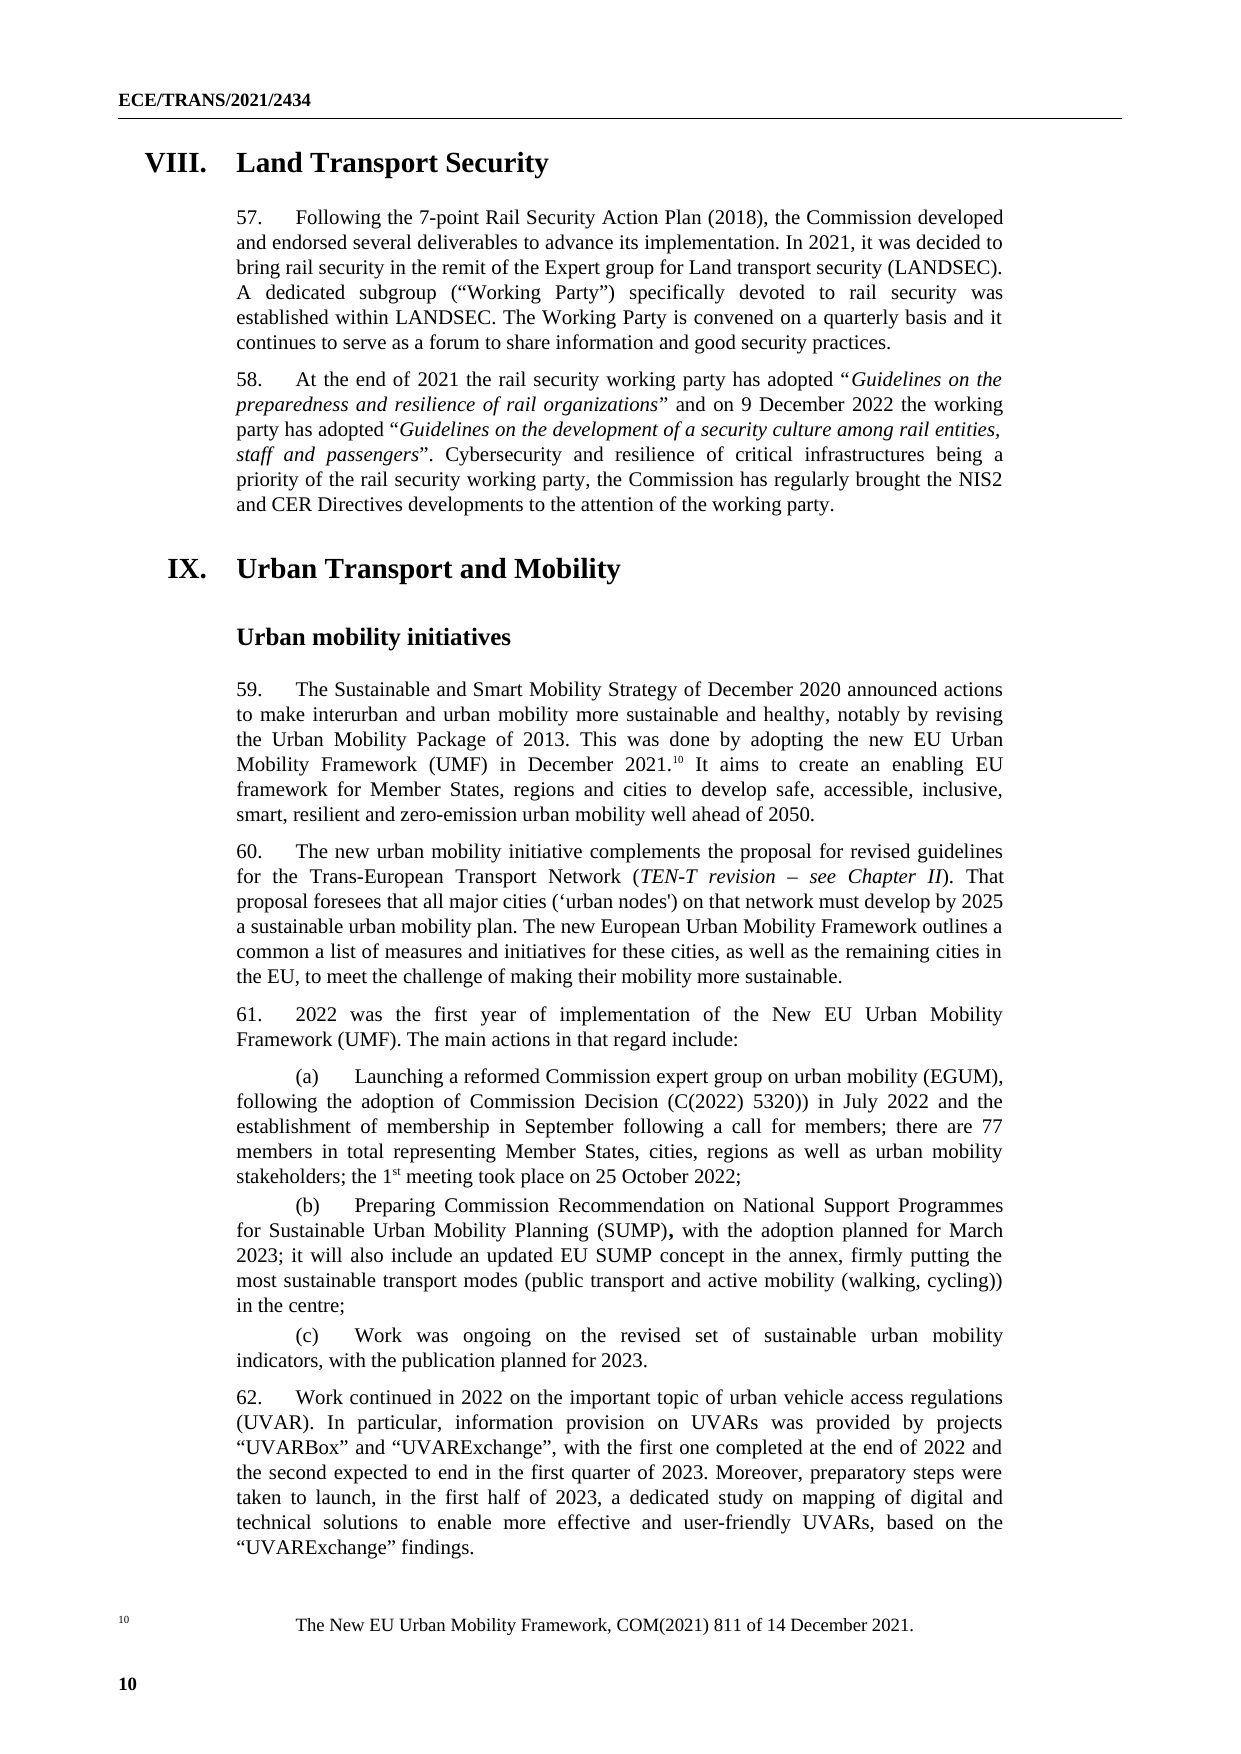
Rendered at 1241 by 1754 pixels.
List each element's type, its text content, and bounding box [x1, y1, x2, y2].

text VIII. Land Transport Security [118, 148, 1004, 179]
text 58. At the end of 2021 the rail security working party has adopted “Guidelines on the preparedness and resilience of rail organizations” and on 9 December 2022 the working party has adopted “Guidelines on the development of a security culture among rail entities, staff and passengers”. Cybersecurity and resilience of critical infrastructures being a priority of the rail security working party, the Commission has regularly brought the NIS2 and CER Directives developments to the attention of the working party. [236, 366, 1004, 516]
text IX. Urban Transport and Mobility [118, 554, 1004, 585]
text Urban mobility initiatives [118, 623, 1004, 651]
text 59. The Sustainable and Smart Mobility Strategy of December 2020 announced actions to make interurban and urban mobility more sustainable and healthy, notably by revising the Urban Mobility Package of 2013. This was done by adopting the new EU Urban Mobility Framework (UMF) in December 2021. It aims to create an enabling EU framework for Member States, regions and cities to develop safe, accessible, inclusive, smart, resilient and zero-emission urban mobility well ahead of 2050. [236, 676, 1004, 826]
text (a) Launching a reformed Commission expert group on urban mobility (EGUM), following the adoption of Commission Decision (C(2022) 5320)) in July 2022 and the establishment of membership in September following a call for members; there are 77 members in total representing Member States, cities, regions as well as urban mobility stakeholders; the 1st meeting took place on 25 October 2022; [236, 1063, 1004, 1188]
text 60. The new urban mobility initiative complements the proposal for revised guidelines for the Trans-European Transport Network (TEN-T revision – see Chapter II). That proposal foresees that all major cities (‘urban nodes') on that network must develop by 2025 a sustainable urban mobility plan. The new European Urban Mobility Framework outlines a common a list of measures and initiatives for these cities, as well as the remaining cities in the EU, to meet the challenge of making their mobility more sustainable. [236, 838, 1004, 988]
text (b) Preparing Commission Recommendation on National Support Programmes for Sustainable Urban Mobility Planning (SUMP), with the adoption planned for March 2023; it will also include an updated EU SUMP concept in the annex, firmly putting the most sustainable transport modes (public transport and active mobility (walking, cycling)) in the centre; [236, 1192, 1004, 1317]
text (c) Work was ongoing on the revised set of sustainable urban mobility indicators, with the publication planned for 2023. [236, 1322, 1004, 1372]
text 62. Work continued in 2022 on the important topic of urban vehicle access regulations (UVAR). In particular, information provision on UVARs was provided by projects “UVARBox” and “UVARExchange”, with the first one completed at the end of 2022 and the second expected to end in the first quarter of 2023. Moreover, preparatory steps were taken to launch, in the first half of 2023, a dedicated study on mapping of digital and technical solutions to enable more effective and user-friendly UVARs, based on the “UVARExchange” findings. [236, 1384, 1004, 1559]
text 61. 2022 was the first year of implementation of the New EU Urban Mobility Framework (UMF). The main actions in that regard include: [236, 1001, 1004, 1051]
text 57. Following the 7-point Rail Security Action Plan (2018), the Commission developed and endorsed several deliverables to advance its implementation. In 2021, it was decided to bring rail security in the remit of the Expert group for Land transport security (LANDSEC). A dedicated subgroup (“Working Party”) specifically devoted to rail security was established within LANDSEC. The Working Party is convened on a quarterly basis and it continues to serve as a forum to share information and good security practices. [236, 204, 1004, 354]
